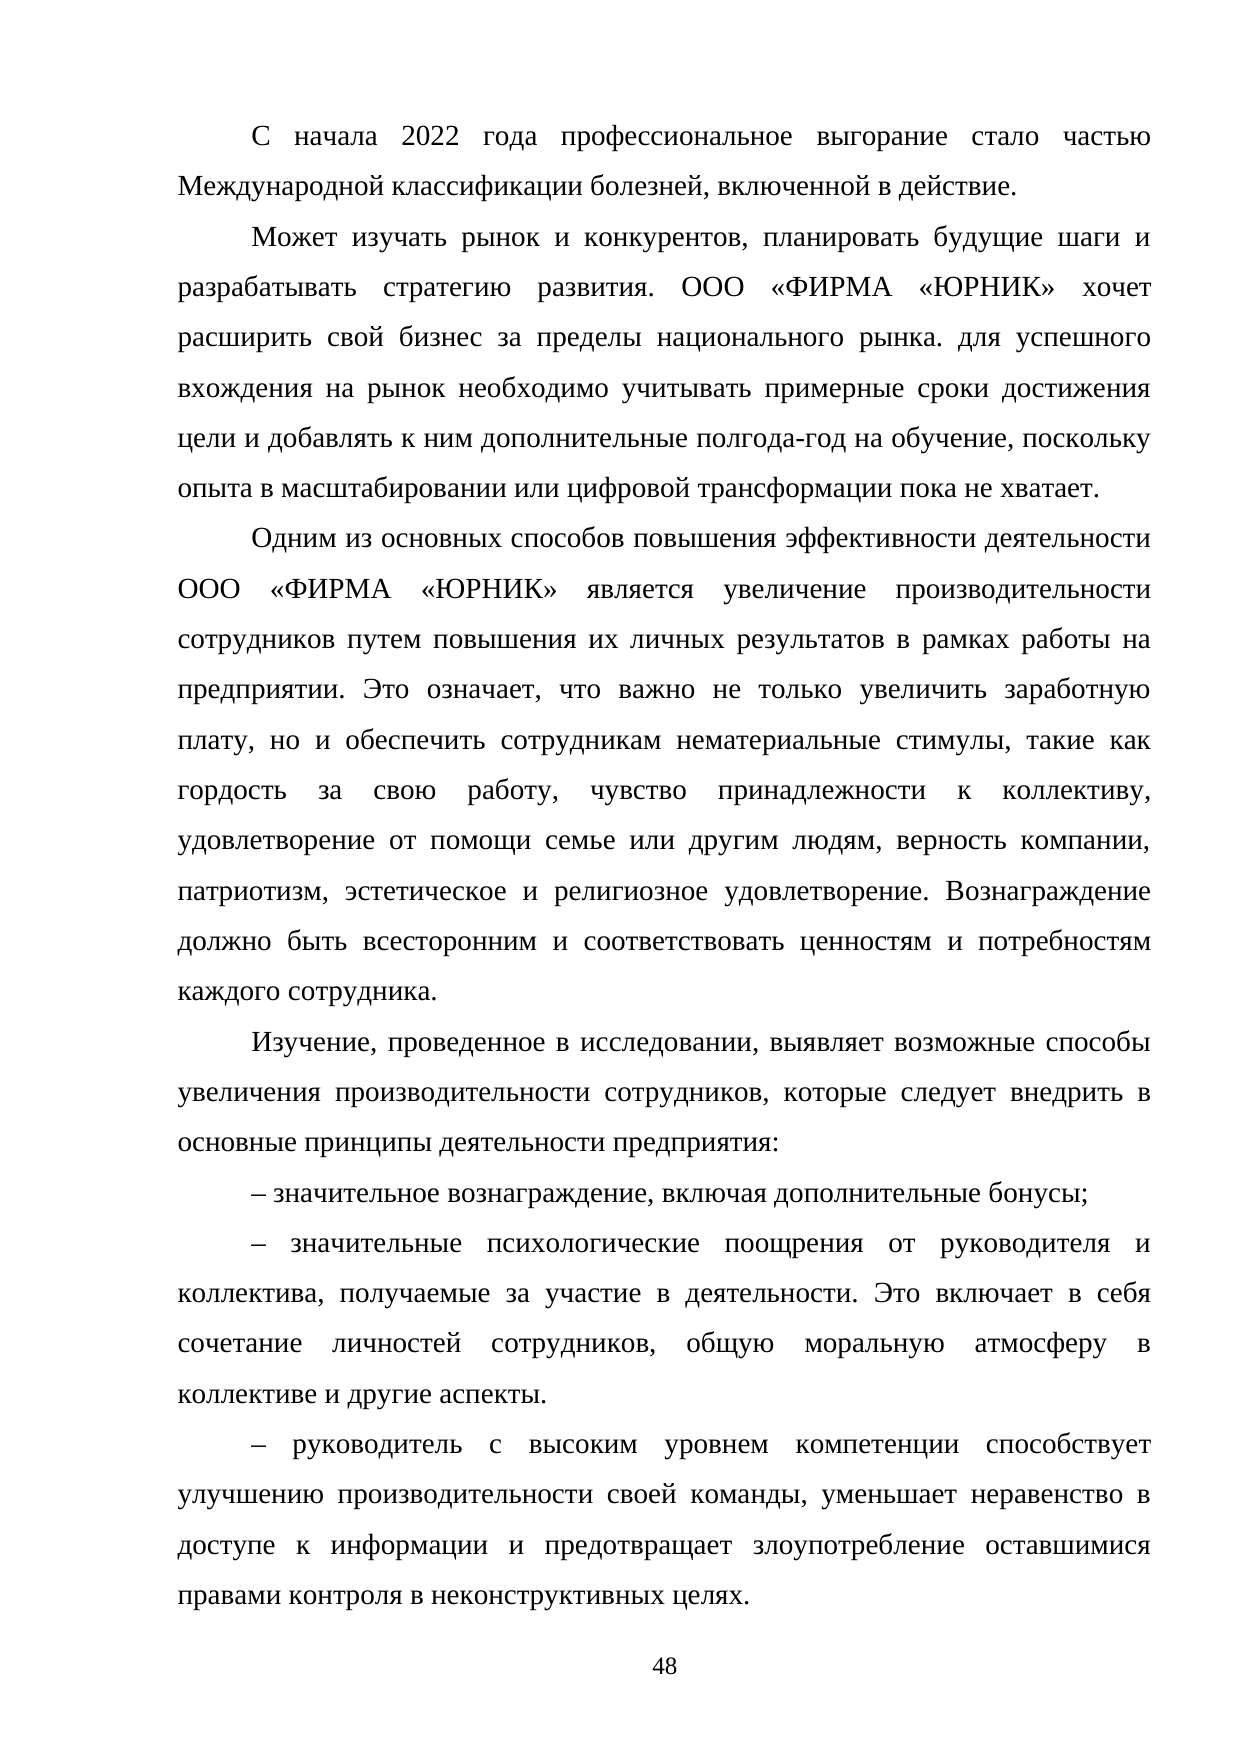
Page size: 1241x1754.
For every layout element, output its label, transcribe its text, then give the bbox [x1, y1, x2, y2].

list Изучение, проведенное в исследовании, выявляет возможные способы увеличения производительности сотрудников, которые следует внедрить в основные принципы деятельности предприятия: [177, 1024, 1152, 1158]
list – значительное вознаграждение, включая дополнительные бонусы; [177, 1175, 1152, 1208]
list С начала 2022 года профессиональное выгорание стало частью Международной классификации болезней, включенной в действие. [177, 118, 1152, 202]
list – значительные психологические поощрения от руководителя и коллектива, получаемые за участие в деятельности. Это включает в себя сочетание личностей сотрудников, общую моральную атмосферу в коллективе и другие аспекты. [177, 1225, 1152, 1409]
list Одним из основных способов повышения эффективности деятельности ООО «ФИРМА «ЮРНИК» является увеличение производительности сотрудников путем повышения их личных результатов в рамках работы на предприятии. Это означает, что важно не только увеличить заработную плату, но и обеспечить сотрудникам нематериальные стимулы, такие как гордость за свою работу, чувство принадлежности к коллективу, удовлетворение от помощи семье или другим людям, верность компании, патриотизм, эстетическое и религиозное удовлетворение. Вознаграждение должно быть всесторонним и соответствовать ценностям и потребностям каждого сотрудника. [177, 521, 1152, 1007]
list Может изучать рынок и конкурентов, планировать будущие шаги и разрабатывать стратегию развития. ООО «ФИРМА «ЮРНИК» хочет расширить свой бизнес за пределы национального рынка. для успешного вхождения на рынок необходимо учитывать примерные сроки достижения цели и добавлять к ним дополнительные полгода-год на обучение, поскольку опыта в масштабировании или цифровой трансформации пока не хватает. [177, 219, 1152, 504]
list – руководитель с высоким уровнем компетенции способствует улучшению производительности своей команды, уменьшает неравенство в доступе к информации и предотвращает злоупотребление оставшимися правами контроля в неконструктивных целях. [177, 1426, 1152, 1611]
